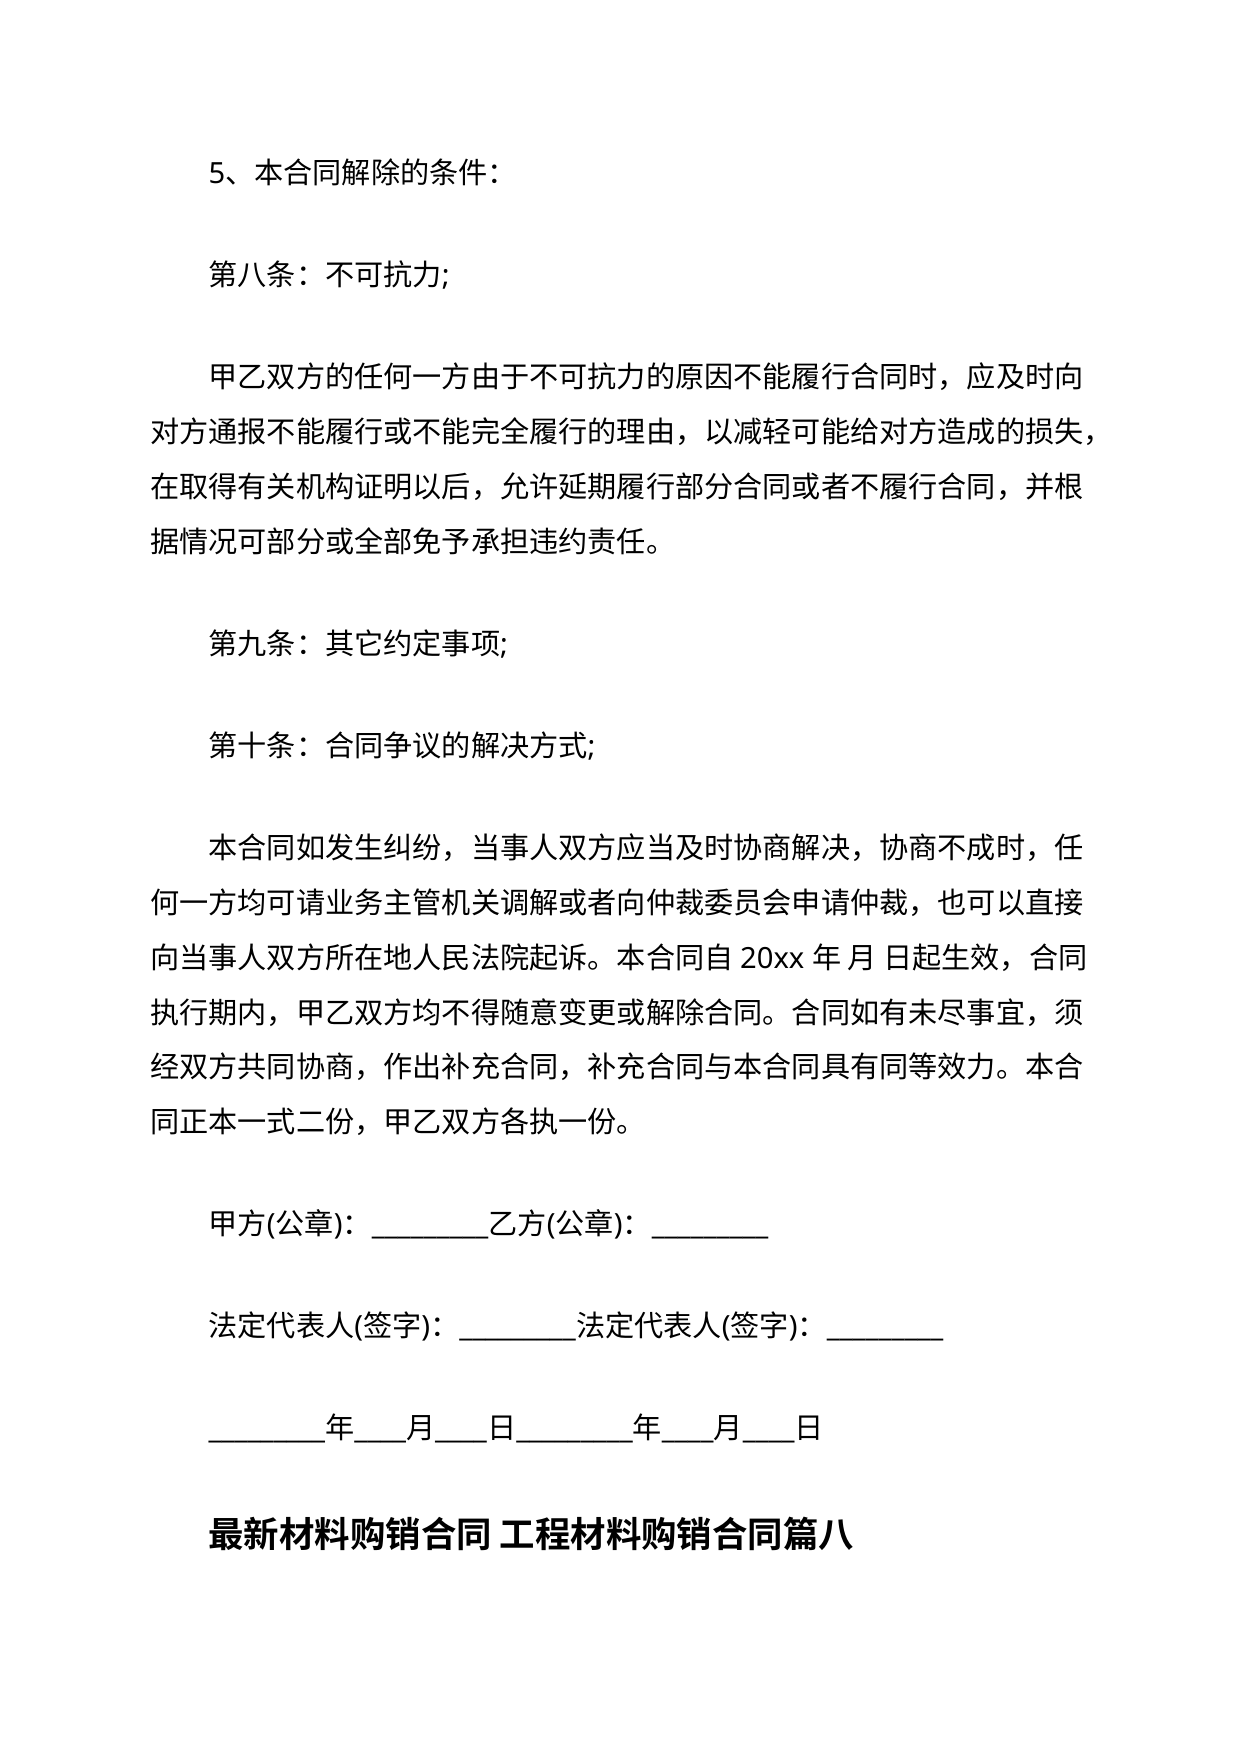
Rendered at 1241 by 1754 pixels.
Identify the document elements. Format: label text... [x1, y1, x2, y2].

text 本合同如发生纠纷，当事人双方应当及时协商解决，协商不成时，任何一方均可请业务主管机关调解或者向仲裁委员会申请仲裁，也可以直接向当事人双方所在地人民法院起诉。本合同自 20xx 年 月 日起生效，合同执行期内，甲乙双方均不得随意变更或解除合同。合同如有未尽事宜，须经双方共同协商，作出补充合同，补充合同与本合同具有同等效力。本合同正本一式二份，甲乙双方各执一份。 [150, 824, 1090, 1141]
text 甲方(公章)：_________乙方(公章)：_________ [150, 1201, 1090, 1243]
text 甲乙双方的任何一方由于不可抗力的原因不能履行合同时，应及时向对方通报不能履行或不能完全履行的理由，以减轻可能给对方造成的损失，在取得有关机构证明以后，允许延期履行部分合同或者不履行合同，并根据情况可部分或全部免予承担违约责任。 [150, 354, 1090, 561]
text 第八条：不可抗力; [150, 252, 1090, 294]
text 最新材料购销合同 工程材料购销合同篇八 [150, 1507, 1090, 1558]
text 5、本合同解除的条件： [150, 150, 1090, 192]
text 法定代表人(签字)：_________法定代表人(签字)：_________ [150, 1303, 1090, 1345]
text 第九条：其它约定事项; [150, 620, 1090, 663]
text 第十条：合同争议的解决方式; [150, 722, 1090, 765]
text _________年____月____日_________年____月____日 [150, 1405, 1090, 1447]
